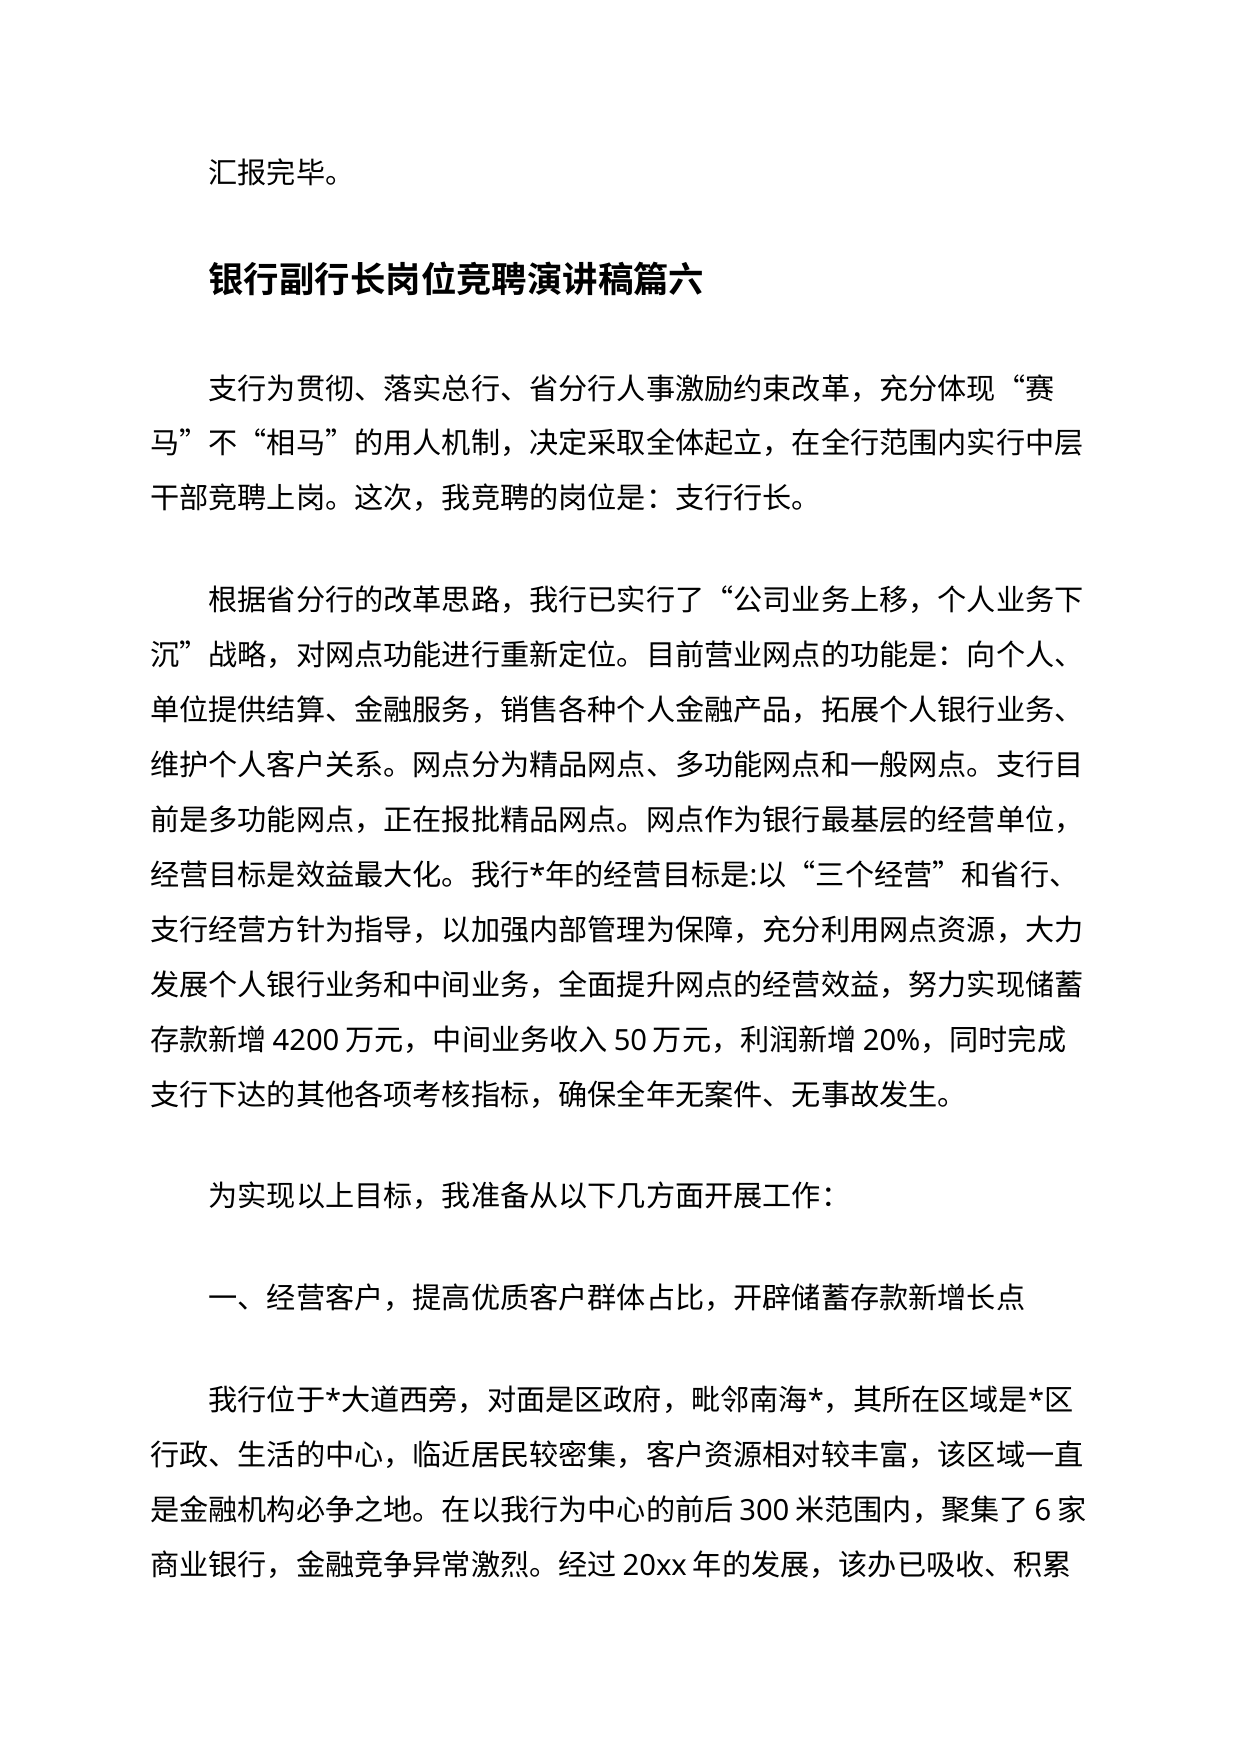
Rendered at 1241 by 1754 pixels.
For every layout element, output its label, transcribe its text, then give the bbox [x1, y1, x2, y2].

text 汇报完毕。 [150, 150, 1090, 192]
text 根据省分行的改革思路，我行已实行了“公司业务上移，个人业务下沉”战略，对网点功能进行重新定位。目前营业网点的功能是：向个人、单位提供结算、金融服务，销售各种个人金融产品，拓展个人银行业务、维护个人客户关系。网点分为精品网点、多功能网点和一般网点。支行目前是多功能网点，正在报批精品网点。网点作为银行最基层的经营单位，经营目标是效益最大化。我行*年的经营目标是:以“三个经营”和省行、支行经营方针为指导，以加强内部管理为保障，充分利用网点资源，大力发展个人银行业务和中间业务，全面提升网点的经营效益，努力实现储蓄存款新增4200万元，中间业务收入50万元，利润新增20%，同时完成支行下达的其他各项考核指标，确保全年无案件、无事故发生。 [150, 577, 1090, 1113]
text 支行为贯彻、落实总行、省分行人事激励约束改革，充分体现“赛马”不“相马”的用人机制，决定采取全体起立，在全行范围内实行中层干部竞聘上岗。这次，我竞聘的岗位是：支行行长。 [150, 365, 1090, 517]
text 为实现以上目标，我准备从以下几方面开展工作： [150, 1173, 1090, 1215]
text 一、经营客户，提高优质客户群体占比，开辟储蓄存款新增长点 [150, 1274, 1090, 1317]
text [150, 1376, 1090, 1584]
text 银行副行长岗位竞聘演讲稿篇六 [150, 252, 1090, 303]
